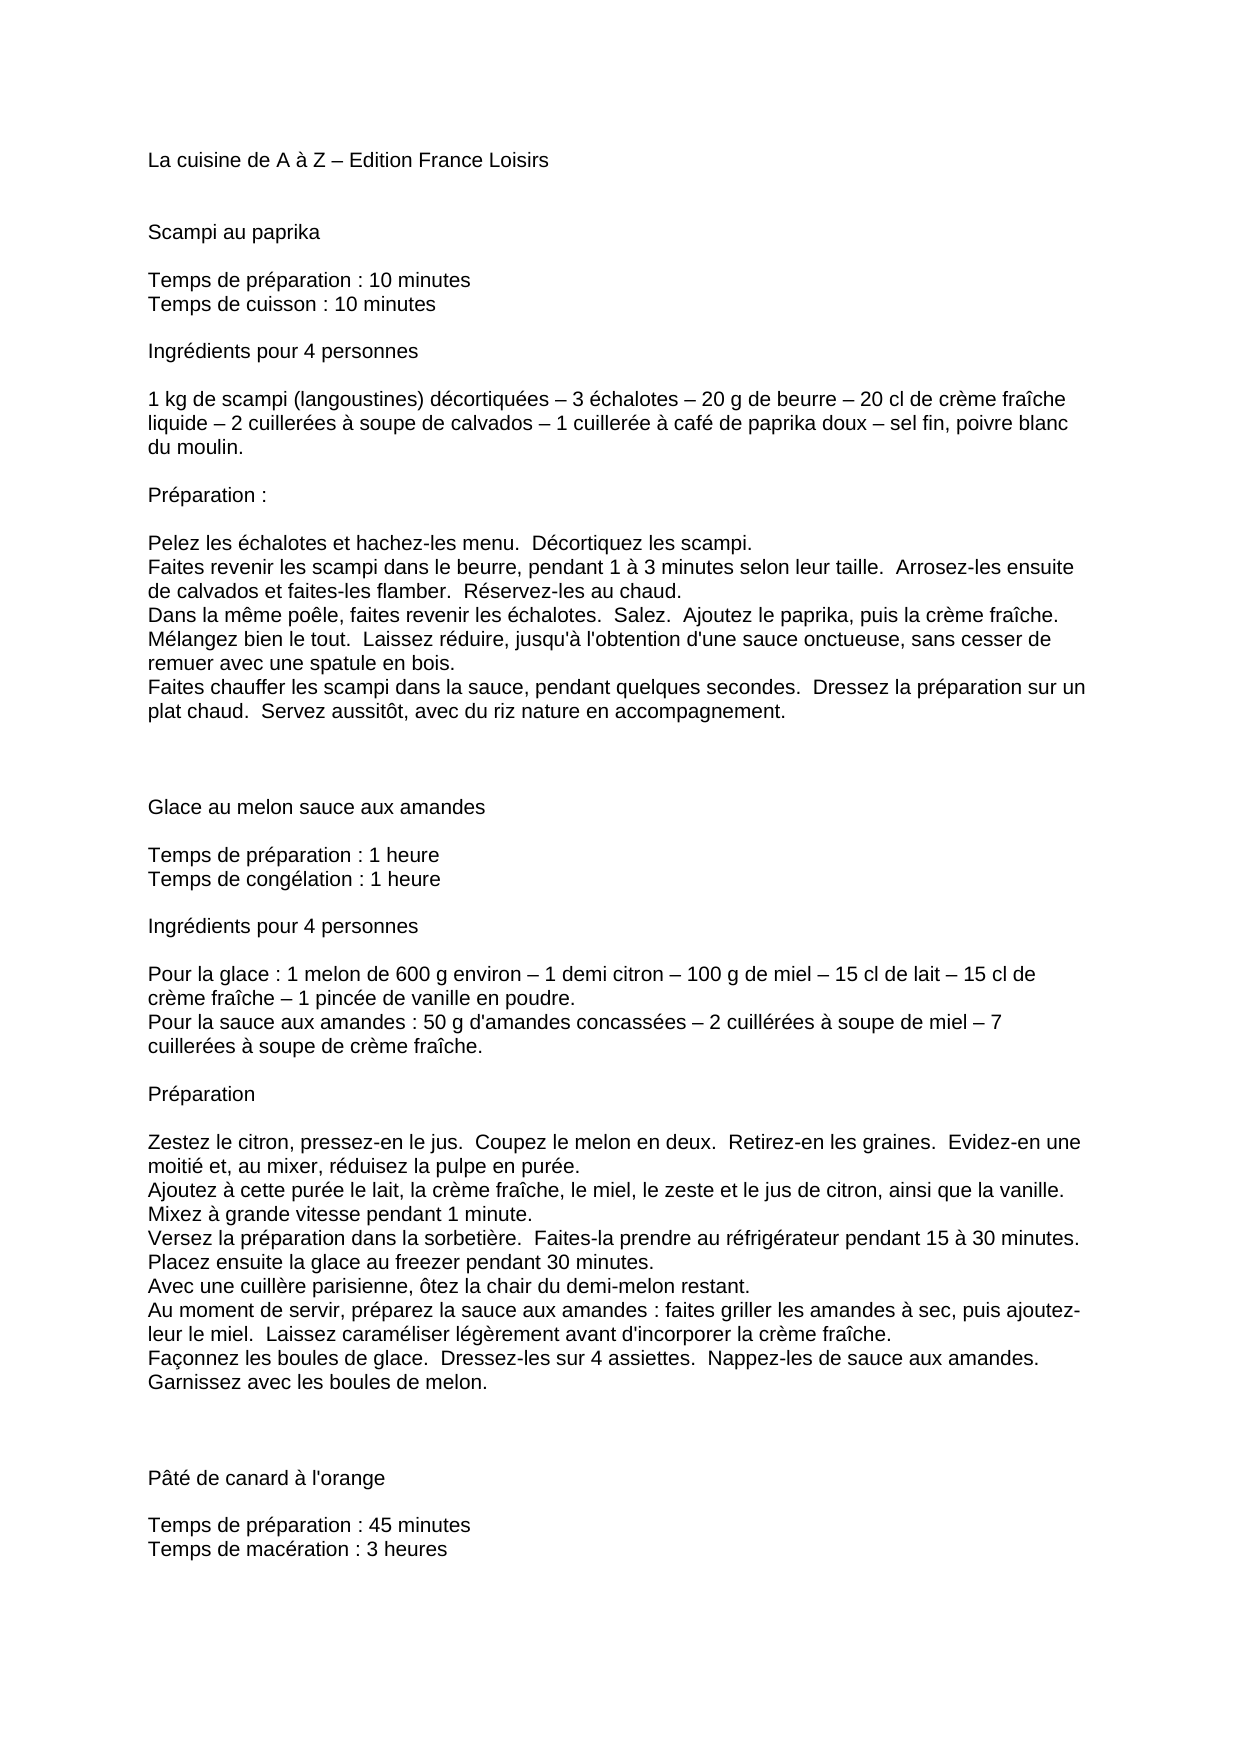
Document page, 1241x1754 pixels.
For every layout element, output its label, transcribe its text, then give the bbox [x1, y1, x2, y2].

text Ajoutez à cette purée le lait, la crème fraîche, le miel, le zeste et le jus de citron, ainsi que à grande vitesse pendant 1 minute. [148, 1178, 1092, 1226]
text Pâté de canard à l'orange [148, 1465, 1092, 1489]
text Glace au melon sauce aux amandes [148, 794, 1092, 818]
text Ingrédients pour 4 personnes [148, 914, 1092, 938]
text Zestez le citron, pressez-en le jus. Coupez le melon en deux. Retirez-en les graines. Evidez-en une moitié et, au mixer, réduisez la pulpe en purée. [148, 1130, 1092, 1178]
text Dans la même poêle, faites revenir les échalotes. Salez. Ajoutez le paprika, puis la crème fraîche. Mélangez bien le tout. Laissez réduire, jusqu'à l'obtention d'une sauce onctueuse, sans cesser de remuer avec une spatule en bois. [148, 603, 1092, 675]
text La cuisine de A à Z – Edition France Loisirs [148, 148, 1092, 172]
text Pour la glace : 1 melon de environ – 1 demi citron – de miel – 15 cl de lait – 15 cl de crème fraîche – 1 pincée de vanille en poudre. [148, 962, 1092, 1010]
text Façonnez les boules de glace. Dressez-les sur 4 assiettes. Nappez-les de sauce aux amandes. Garnissez avec les boules de melon. [148, 1346, 1092, 1393]
text Placez ensuite la glace au freezer pendant 30 minutes. [148, 1250, 1092, 1274]
text Ingrédients pour 4 personnes [148, 339, 1092, 363]
text Scampi au paprika [148, 219, 1092, 243]
text Pelez les échalotes et hachez-les menu. Décortiquez les scampi. [148, 531, 1092, 555]
text Versez la préparation dans prendre au réfrigérateur pendant 15 à 30 minutes. [148, 1226, 1092, 1250]
text Pour la sauce aux amandes : d'amandes concassées – 2 cuillérées à soupe de miel – 7 cuillerées à soupe de crème fraîche. [148, 1010, 1092, 1058]
text Temps de préparation : 1 heure Temps de congélation : 1 heure [148, 842, 1092, 890]
text Au moment de servir, préparez la sauce aux amandes : faites griller les amandes à sec, puis ajoutez-leur le miel. Laissez caraméliser légèrement avant d'incorporer la crème fraîche. [148, 1298, 1092, 1346]
text de scampi (langoustines) décortiquées – 3 échalotes – de beurre – 20 cl de crème fraîche liquide – 2 cuillerées à soupe de calvados – 1 cuillerée à café de paprika doux – sel fin, poivre blanc du moulin. [148, 387, 1092, 459]
text Préparation : [148, 483, 1092, 507]
text Préparation [148, 1082, 1092, 1106]
text Faites chauffer les scampi dans la sauce, pendant quelques secondes. Dressez la préparation sur un plat chaud. Servez aussitôt, avec du riz nature en accompagnement. [148, 675, 1092, 723]
text Avec une cuillère parisienne, ôtez la chair du demi-melon restant. [148, 1274, 1092, 1298]
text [148, 1513, 1092, 1561]
text Temps de préparation : 10 minutes Temps de cuisson : 10 minutes [148, 267, 1092, 315]
text Faites revenir les scampi dans le beurre, pendant 1 à 3 minutes selon leur taille. Arrosez-les ensuite de calvados et faites-les flamber. Réservez-les au chaud. [148, 555, 1092, 603]
